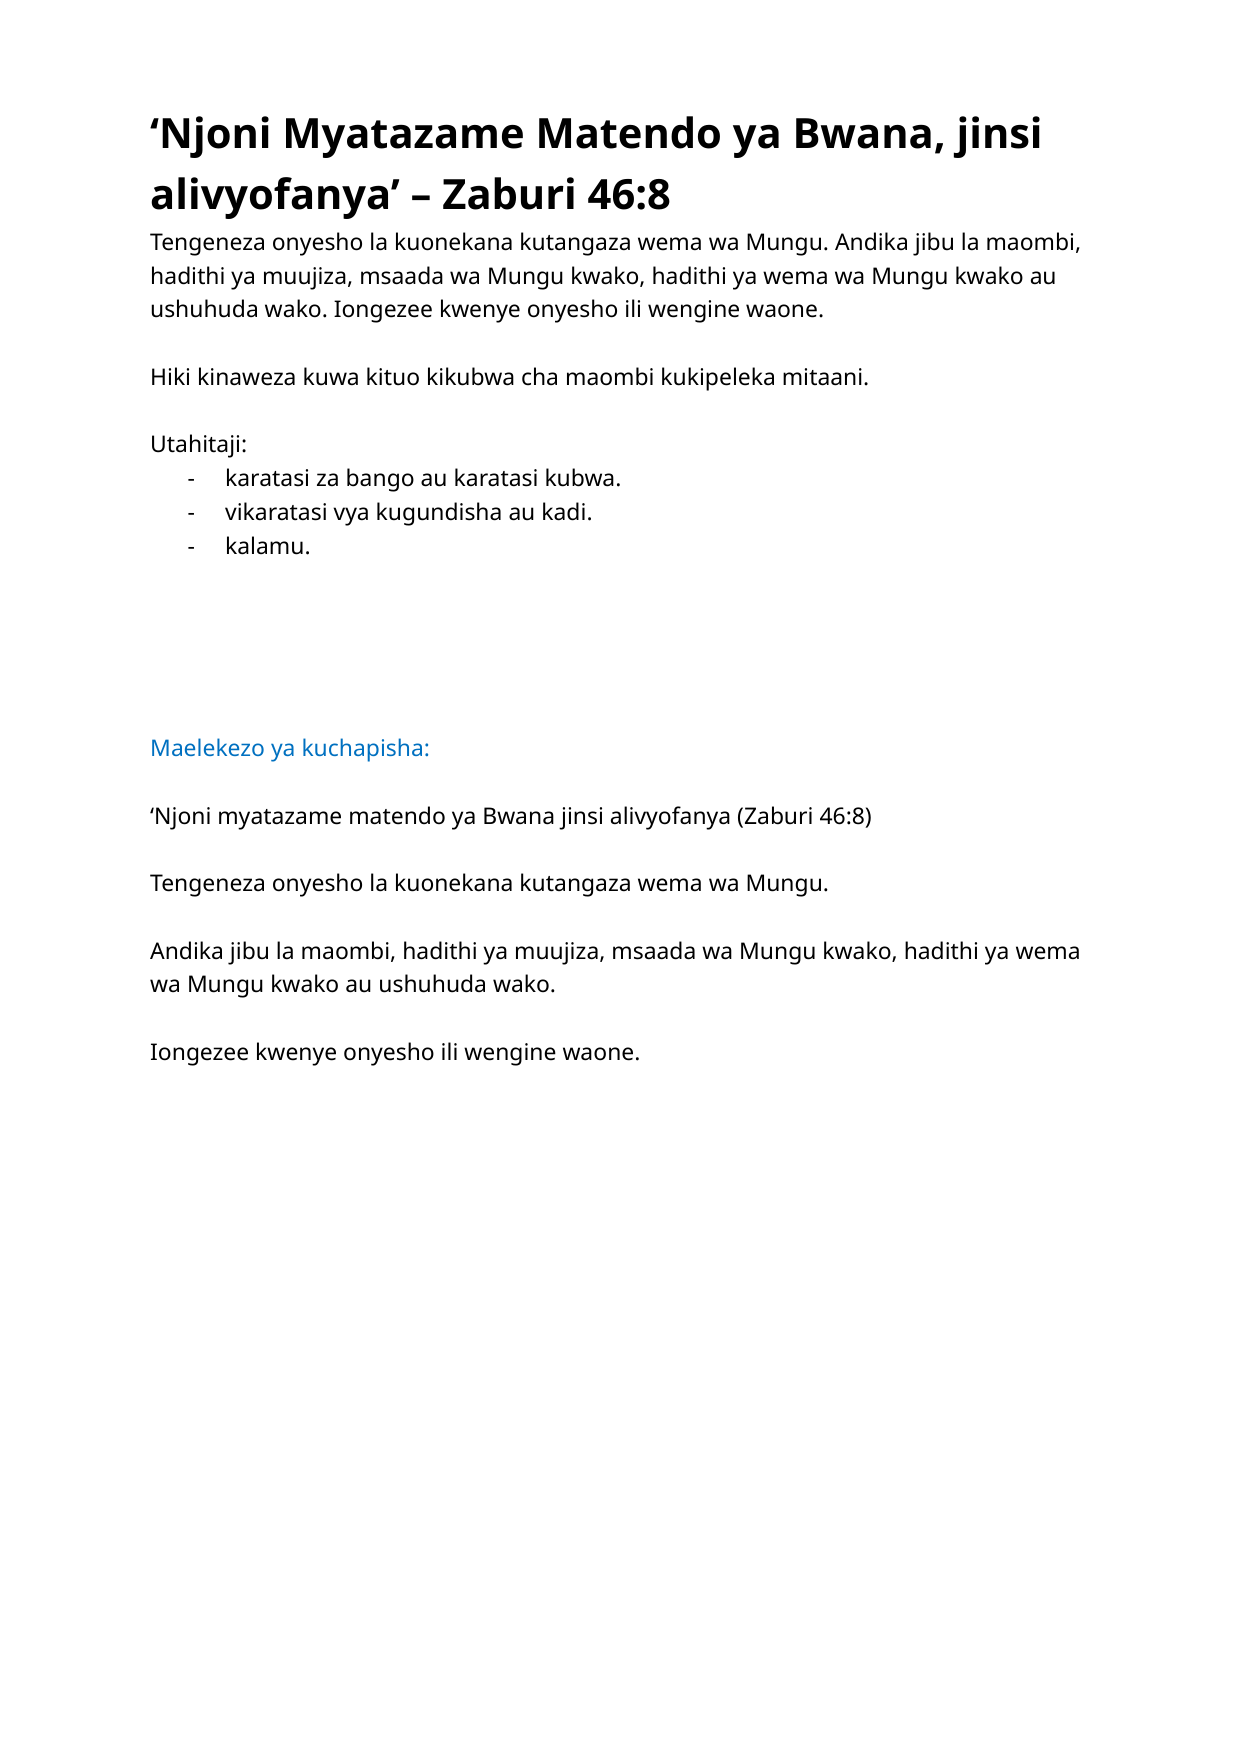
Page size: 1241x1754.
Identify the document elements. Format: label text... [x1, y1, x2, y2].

text Hiki kinaweza kuwa kituo kikubwa cha maombi kukipeleka mitaani. [150, 361, 1090, 392]
text Tengeneza onyesho la kuonekana kutangaza wema wa Mungu. Andika jibu la maombi, hadithi ya muujiza, msaada wa Mungu kwako, hadithi ya wema wa Mungu kwako au ushuhuda wako. Iongezee kwenye onyesho ili wengine waone. [150, 226, 1090, 325]
text Iongezee kwenye onyesho ili wengine waone. [150, 1036, 1090, 1067]
list kalamu. [187, 530, 1090, 561]
text Maelekezo ya kuchapisha: [150, 732, 1090, 763]
text ‘Njoni Myatazame Matendo ya Bwana, jinsi alivyofanya’ – Zaburi 46:8 [150, 103, 1090, 221]
text Tengeneza onyesho la kuonekana kutangaza wema wa Mungu. [150, 867, 1090, 898]
list vikaratasi vya kugundisha au kadi. [187, 496, 1090, 527]
text Utahitaji: [150, 428, 1090, 460]
text Andika jibu la maombi, hadithi ya muujiza, msaada wa Mungu kwako, hadithi ya wema wa Mungu kwako au ushuhuda wako. [150, 935, 1090, 1000]
list karatasi za bango au karatasi kubwa. [187, 462, 1090, 493]
text ‘Njoni myatazame matendo ya Bwana jinsi alivyofanya (Zaburi 46:8) [150, 800, 1090, 831]
